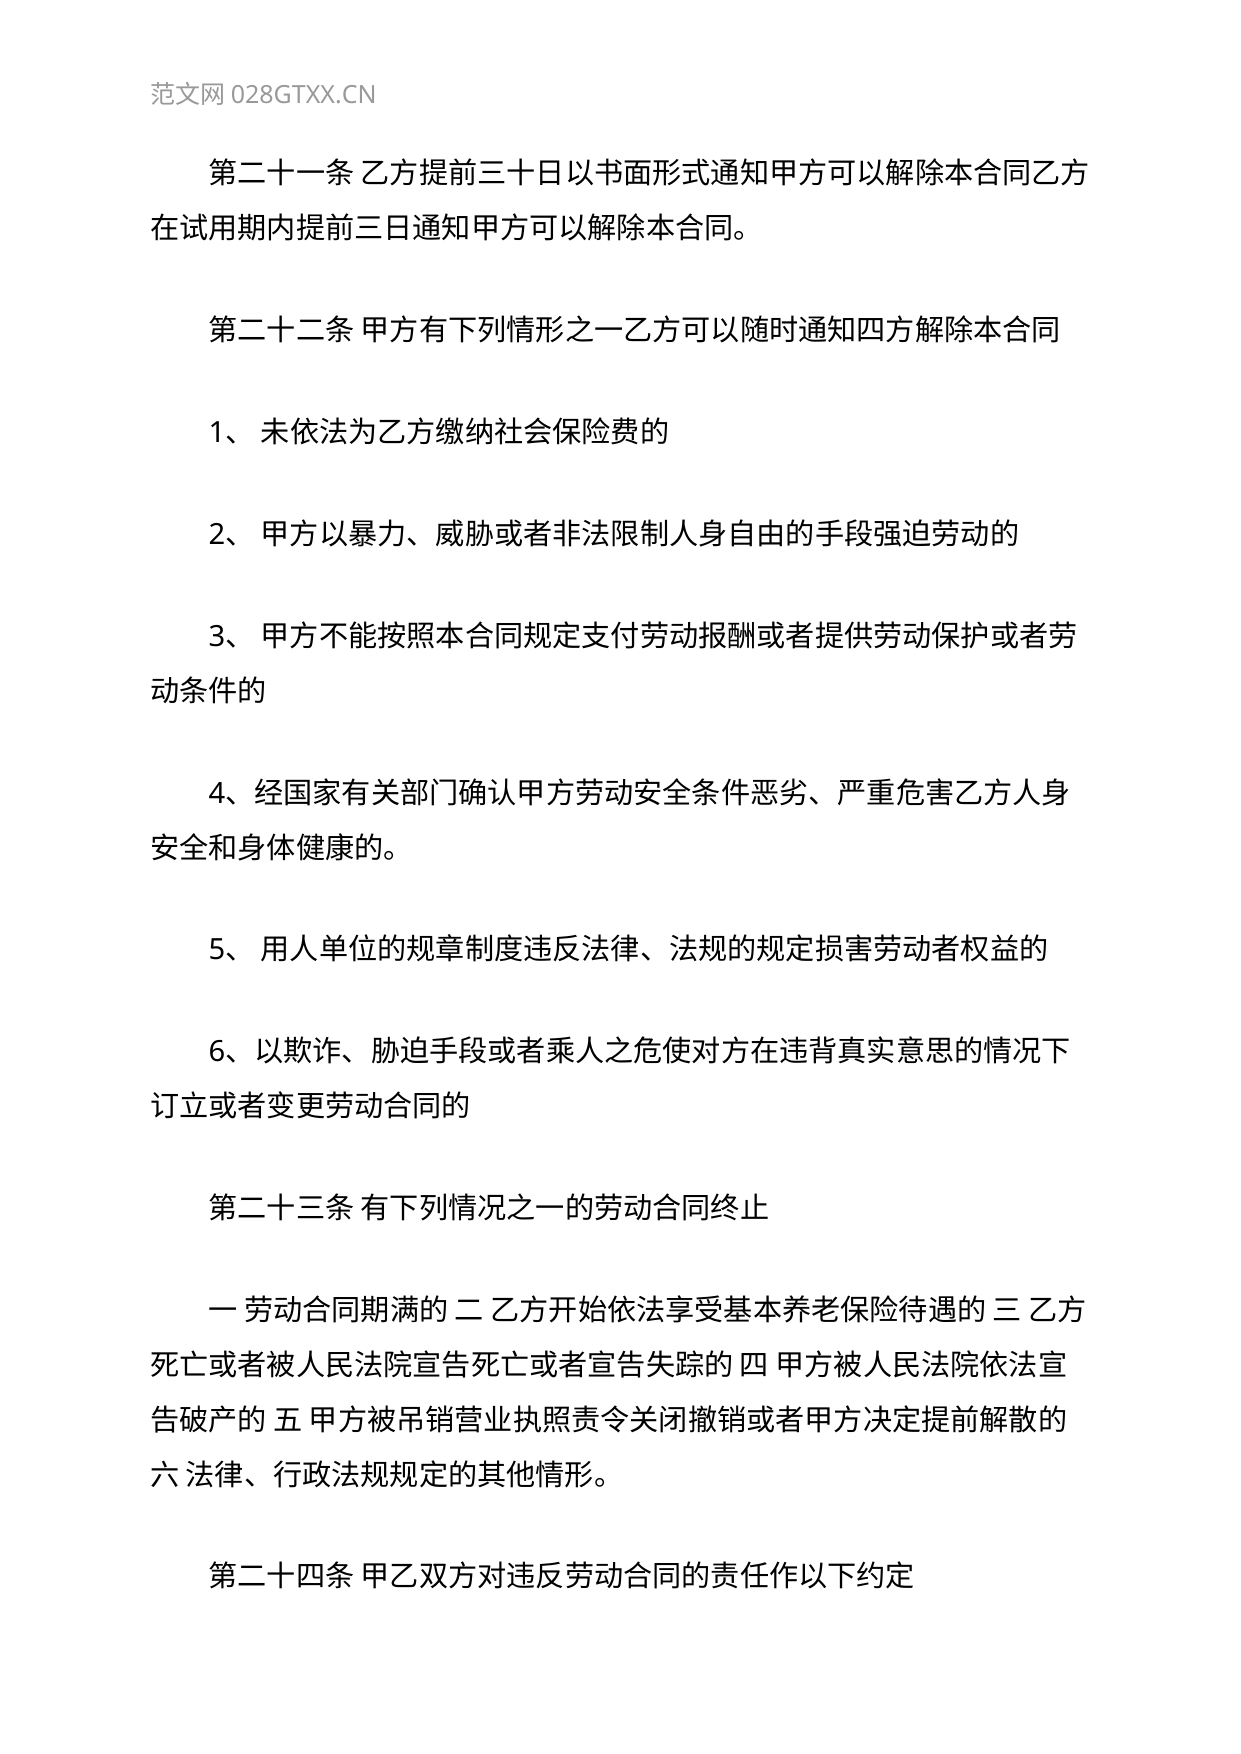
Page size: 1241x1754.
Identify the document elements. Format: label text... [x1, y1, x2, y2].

text 5、 用人单位的规章制度违反法律、法规的规定损害劳动者权益的 [150, 926, 1090, 968]
text 4、经国家有关部门确认甲方劳动安全条件恶劣、严重危害乙方人身安全和身体健康的。 [150, 769, 1090, 866]
text 6、以欺诈、胁迫手段或者乘人之危使对方在违背真实意思的情况下订立或者变更劳动合同的 [150, 1028, 1090, 1125]
text 1、 未依法为乙方缴纳社会保险费的 [150, 408, 1090, 451]
text 2、 甲方以暴力、威胁或者非法限制人身自由的手段强迫劳动的 [150, 510, 1090, 553]
text 第二十四条 甲乙双方对违反劳动合同的责任作以下约定 [150, 1553, 1090, 1595]
text 第二十三条 有下列情况之一的劳动合同终止 [150, 1185, 1090, 1227]
text 一 劳动合同期满的 二 乙方开始依法享受基本养老保险待遇的 三 乙方死亡或者被人民法院宣告死亡或者宣告失踪的 四 甲方被人民法院依法宣告破产的 五 甲方被吊销营业执照责令关闭撤销或者甲方决定提前解散的 六 法律、行政法规规定的其他情形。 [150, 1286, 1090, 1493]
text 第二十二条 甲方有下列情形之一乙方可以随时通知四方解除本合同 [150, 307, 1090, 349]
text 第二十一条 乙方提前三十日以书面形式通知甲方可以解除本合同乙方在试用期内提前三日通知甲方可以解除本合同。 [150, 150, 1090, 247]
text 3、 甲方不能按照本合同规定支付劳动报酬或者提供劳动保护或者劳动条件的 [150, 612, 1090, 710]
